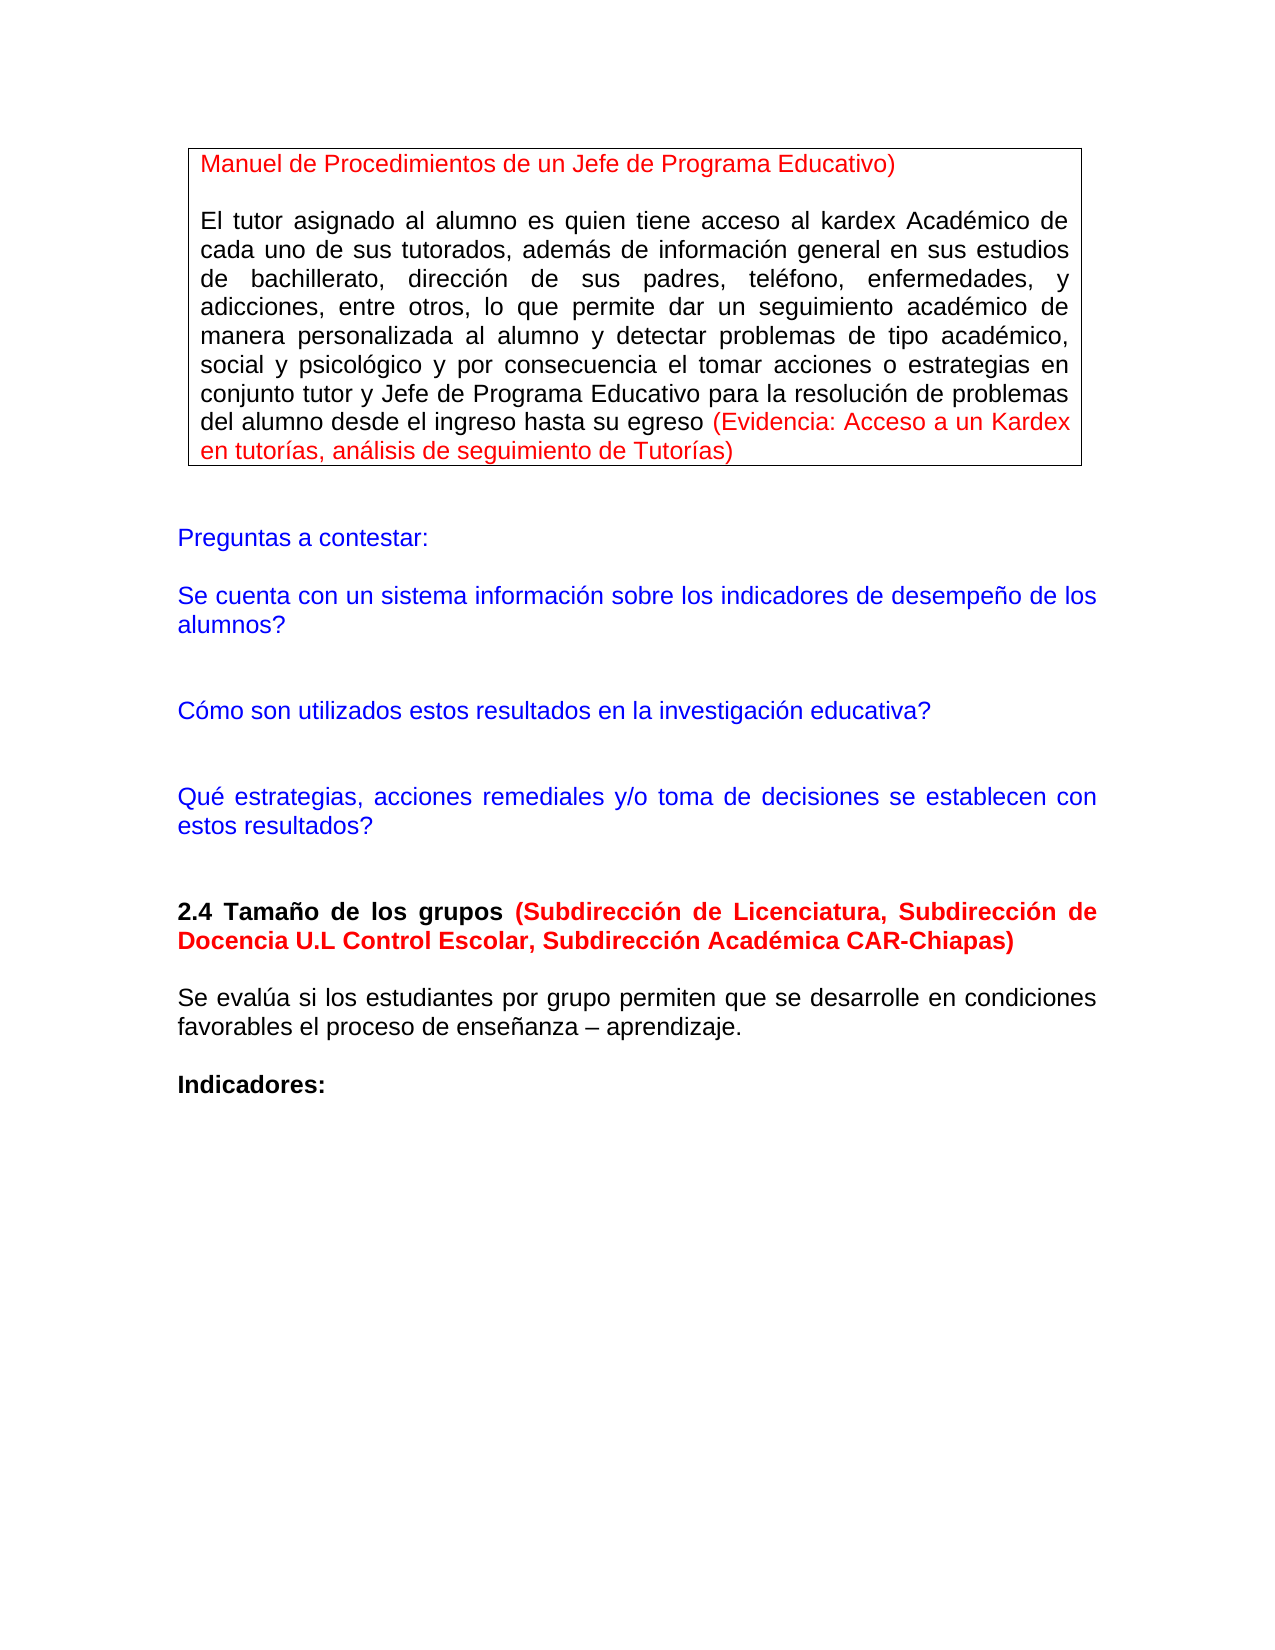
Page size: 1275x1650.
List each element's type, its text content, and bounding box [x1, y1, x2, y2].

text Cómo son utilizados estos resultados en la investigación educativa? [177, 638, 1098, 725]
text Preguntas a contestar: [177, 523, 1098, 552]
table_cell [189, 149, 1081, 465]
text Se cuenta con un sistema información sobre los indicadores de desempeño de los alumnos? [177, 581, 1098, 638]
text Indicadores: [177, 1070, 1098, 1098]
text Qué estrategias, acciones remediales y/o toma de decisiones se establecen con estos resultados? [177, 725, 1098, 840]
text 2.4 Tamaño de los grupos (Subdirección de Licenciatura, Subdirección de Docencia U.L Control Escolar, Subdirección Académica CAR-Chiapas) [177, 897, 1098, 955]
text Se evalúa si los estudiantes por grupo permiten que se desarrolle en condiciones favorables el proceso de enseñanza – aprendizaje. [177, 983, 1098, 1041]
